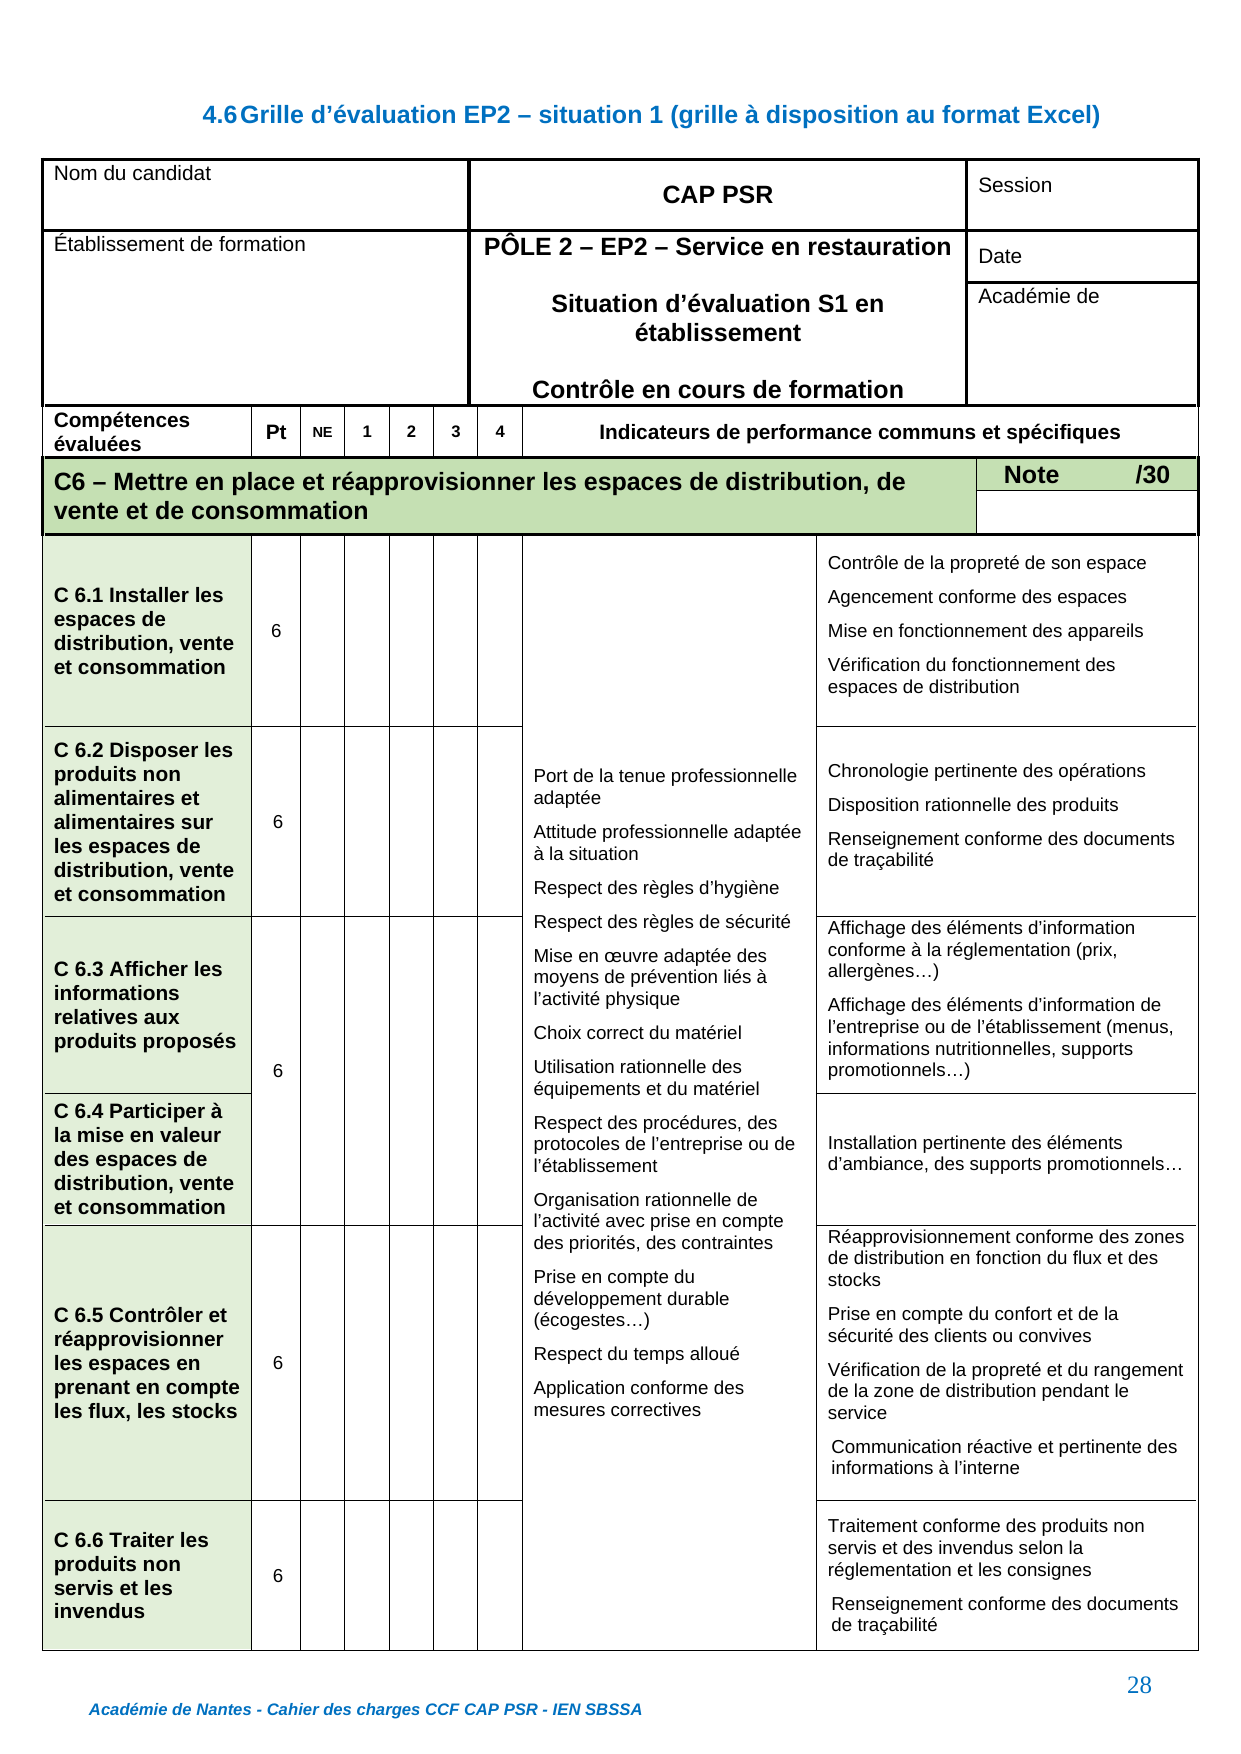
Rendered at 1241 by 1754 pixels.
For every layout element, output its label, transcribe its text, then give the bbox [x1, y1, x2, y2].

table_cell [390, 727, 433, 916]
table_cell 6 [252, 536, 300, 726]
table_cell C 6.6 Traiter les produits non servis et les invendus [43, 1500, 251, 1649]
table_cell 6 [252, 1226, 300, 1500]
table_cell C 6.4 Participer à la mise en valeur des espaces de distribution, vente et consommation [43, 1093, 251, 1224]
table_cell NE [301, 407, 344, 456]
table_cell [301, 727, 344, 916]
table_cell Compétences évaluées [43, 405, 251, 456]
table_cell Établissement de formation [44, 232, 467, 404]
table_cell Date [968, 232, 1197, 281]
table_cell C 6.1 Installer les espaces de distribution, vente et consommation [43, 534, 251, 726]
table_cell [434, 917, 477, 1224]
table_cell [977, 491, 1197, 533]
table_cell [434, 727, 477, 916]
table_cell [478, 917, 522, 1224]
table_cell C 6.5 Contrôler et réapprovisionner les espaces en prenant en compte les flux, les stocks [43, 1225, 251, 1500]
table_cell Traitement conforme des produits non servis et des invendus selon la réglementation et les consignes Renseignement conforme des documents de traçabilité [817, 1500, 1198, 1649]
table_cell [345, 536, 389, 726]
table_cell C 6.3 Afficher les informations relatives aux produits proposés [43, 916, 251, 1093]
table_cell Affichage des éléments d’information conforme à la réglementation (prix, allergènes…) Affichage des éléments d’information de l’entreprise ou de l’établissement (menus, informations nutritionnelles, supports promotionnels…) [817, 916, 1198, 1093]
table_cell [345, 917, 389, 1224]
table_cell PÔLE 2 – EP2 – Service en restauration Situation d’évaluation S1 en établissement Contrôle en cours de formation [471, 232, 965, 404]
table_cell [434, 1501, 477, 1649]
table_cell [301, 1226, 344, 1500]
table_cell [345, 1226, 389, 1500]
table_cell Académie de [968, 284, 1197, 404]
table_cell Contrôle de la propreté de son espace Agencement conforme des espaces Mise en fonctionnement des appareils Vérification du fonctionnement des espaces de distribution [817, 533, 1198, 726]
table_cell 6 [252, 727, 300, 916]
table_cell [345, 1501, 389, 1649]
table_cell [390, 1226, 433, 1500]
list Grille d’évaluation EP2 – situation 1 (grille à disposition au format Excel) [202, 100, 1152, 129]
table_cell Pt [252, 407, 300, 456]
table_cell [434, 536, 477, 726]
table_cell [434, 1226, 477, 1500]
table_cell [390, 1501, 433, 1649]
table_cell 1 [345, 407, 389, 456]
table_cell C6 – Mettre en place et réapprovisionner les espaces de distribution, de vente et de consommation [44, 457, 976, 533]
table_cell C 6.2 Disposer les produits non alimentaires et alimentaires sur les espaces de distribution, vente et consommation [43, 726, 251, 916]
table_cell Note /30 [977, 456, 1197, 490]
table_cell Chronologie pertinente des opérations Disposition rationnelle des produits Renseignement conforme des documents de traçabilité [817, 726, 1198, 916]
table_cell Indicateurs de performance communs et spécifiques [523, 404, 1198, 456]
table_header CAP PSR [471, 161, 965, 228]
table_cell Port de la tenue professionnelle adaptée Attitude professionnelle adaptée à la situation Respect des règles d’hygiène Respect des règles de sécurité Mise en œuvre adaptée des moyens de prévention liés à l’activité physique Choix correct du matériel Utilisation rationnelle des équipements et du matériel Respect des procédures, des protocoles de l’entreprise ou de l’établissement Organisation rationnelle de l’activité avec prise en compte des priorités, des contraintes Prise en compte du développement durable (écogestes…) Respect du temps alloué Application conforme des mesures correctives [523, 536, 816, 1649]
table_cell [390, 536, 433, 726]
table_cell 3 [434, 407, 477, 456]
table_cell [478, 1226, 522, 1500]
table_cell 4 [478, 407, 522, 456]
table_cell [301, 917, 344, 1224]
table_cell 2 [390, 407, 433, 456]
table_cell 6 [252, 1501, 300, 1649]
table_cell [301, 536, 344, 726]
table_cell Installation pertinente des éléments d’ambiance, des supports promotionnels… [817, 1093, 1198, 1224]
table_cell [478, 1501, 522, 1649]
table_cell [345, 727, 389, 916]
table_cell Réapprovisionnement conforme des zones de distribution en fonction du flux et des stocks Prise en compte du confort et de la sécurité des clients ou convives Vérification de la propreté et du rangement de la zone de distribution pendant le service Communication réactive et pertinente des informations à l’interne [817, 1225, 1198, 1500]
table_cell [301, 1501, 344, 1649]
table_cell 6 [252, 917, 300, 1224]
table_header Nom du candidat [44, 161, 467, 228]
table_cell [478, 727, 522, 916]
table_header Session [968, 161, 1197, 228]
table_cell [390, 917, 433, 1224]
table_cell [478, 536, 522, 726]
